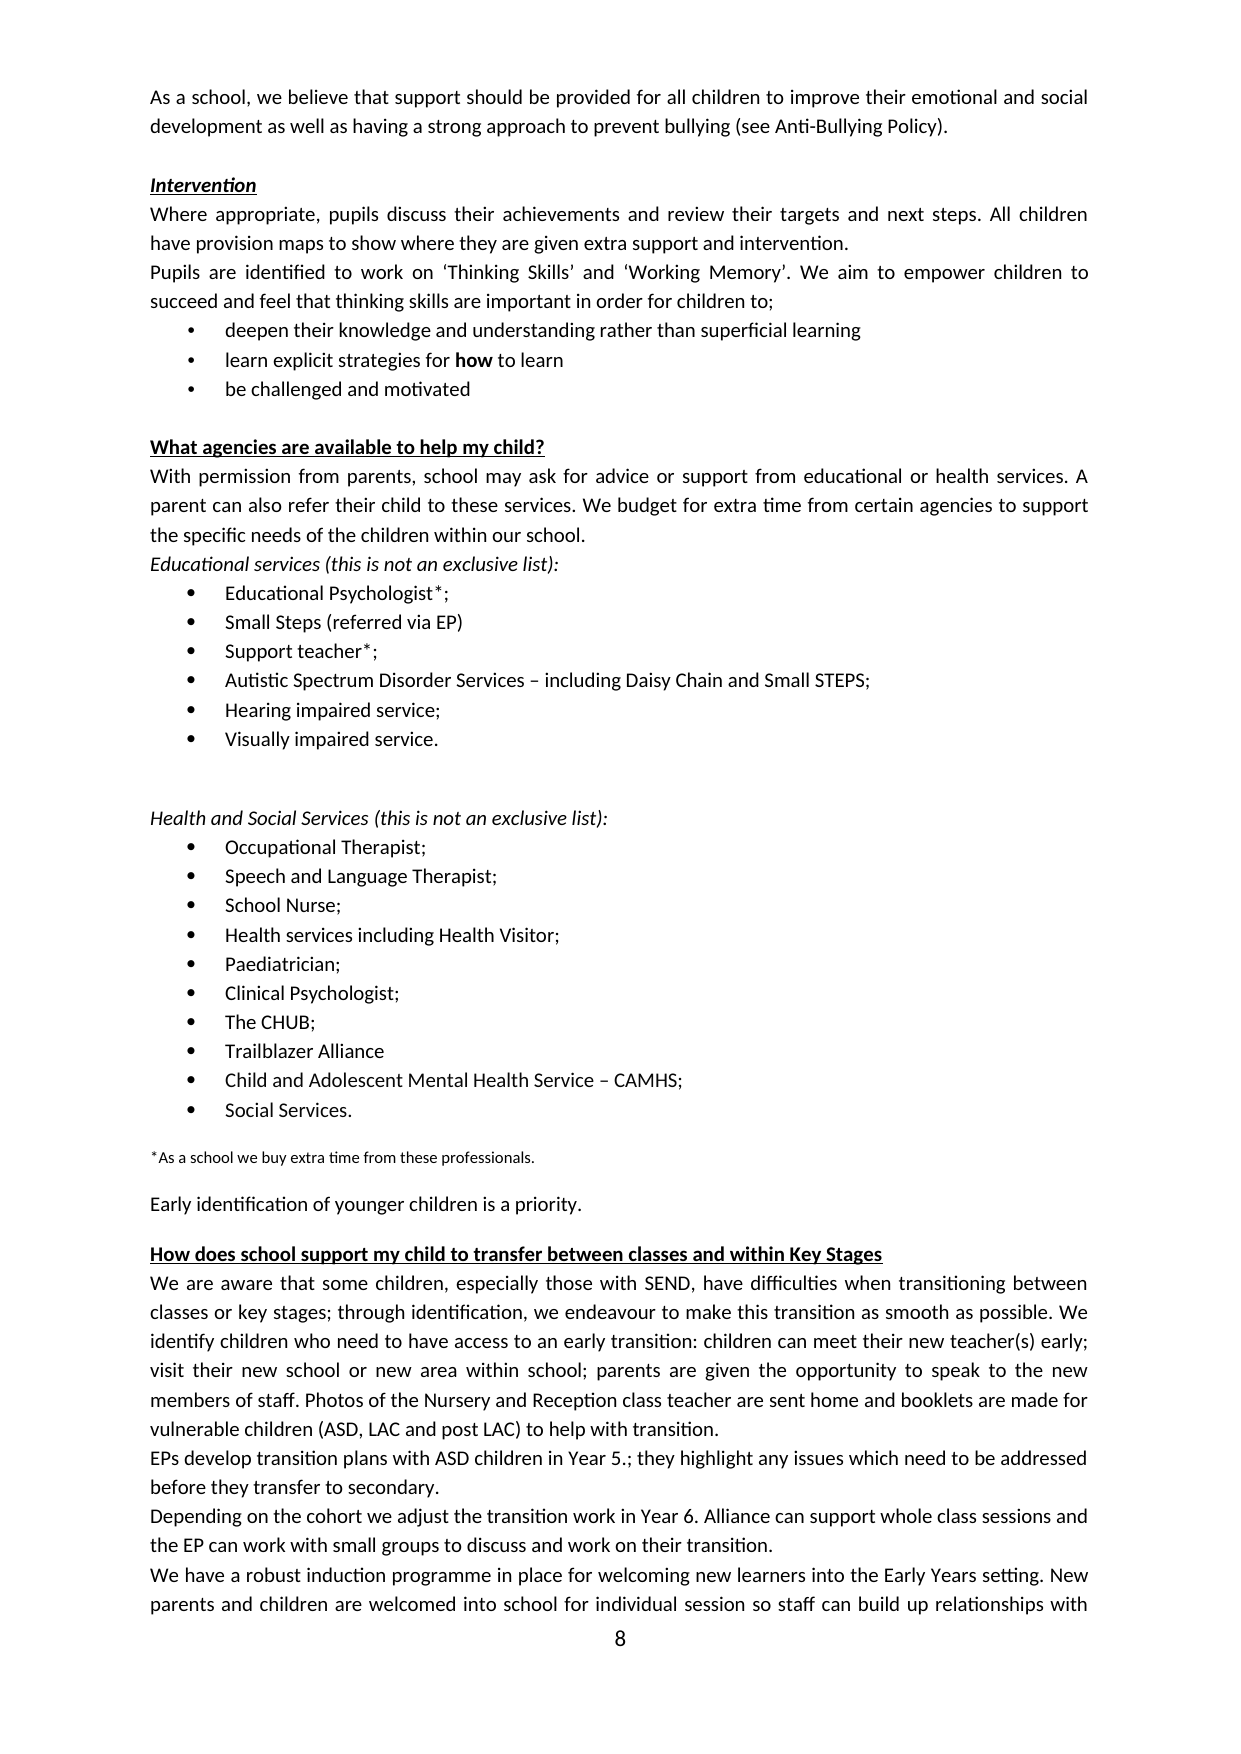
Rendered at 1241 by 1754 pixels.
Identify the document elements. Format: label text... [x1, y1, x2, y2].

text What agencies are available to help my child? [150, 434, 1090, 460]
text With permission from parents, school may ask for advice or support from educational or health services. A parent can also refer their child to these services. We budget for extra time from certain agencies to support the specific needs of the children within our school. [150, 463, 1090, 547]
list Support teacher*; [187, 638, 1090, 664]
text Health and Social Services (this is not an exclusive list): [150, 805, 1090, 831]
text Pupils are identified to work on ‘Thinking Skills’ and ‘Working Memory’. We aim to empower children to succeed and feel that thinking skills are important in order for children to; [150, 259, 1090, 314]
text Early identification of younger children is a priority. [150, 1191, 1090, 1216]
list Hearing impaired service; [187, 697, 1090, 722]
list Paediatrician; [187, 951, 1090, 976]
list Trailblazer Alliance [187, 1038, 1090, 1064]
text How does school support my child to transfer between classes and within Key Stages [150, 1241, 1090, 1266]
list Speech and Language Therapist; [187, 863, 1090, 889]
list Educational Psychologist*; [187, 580, 1090, 606]
list learn explicit strategies for how to learn [187, 347, 1090, 372]
list Occupational Therapist; [187, 834, 1090, 860]
text Where appropriate, pupils discuss their achievements and review their targets and next steps. All children have provision maps to show where they are given extra support and intervention. [150, 201, 1090, 256]
list Autistic Spectrum Disorder Services – including Daisy Chain and Small STEPS; [187, 668, 1090, 693]
list Clinical Psychologist; [187, 980, 1090, 1006]
list School Nurse; [187, 893, 1090, 918]
text EPs develop transition plans with ASD children in Year 5.; they highlight any issues which need to be addressed before they transfer to secondary. [150, 1445, 1090, 1500]
list Small Steps (referred via EP) [187, 609, 1090, 635]
text Intervention [150, 172, 1090, 197]
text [150, 1562, 1090, 1616]
text Educational services (this is not an exclusive list): [150, 551, 1090, 576]
list The CHUB; [187, 1009, 1090, 1035]
text As a school, we believe that support should be provided for all children to improve their emotional and social development as well as having a strong approach to prevent bullying (see Anti-Bullying Policy). [150, 84, 1090, 139]
list Health services including Health Visitor; [187, 922, 1090, 947]
text *As a school we buy extra time from these professionals. [150, 1147, 1090, 1167]
text We are aware that some children, especially those with SEND, have difficulties when transitioning between classes or key stages; through identification, we endeavour to make this transition as smooth as possible. We identify children who need to have access to an early transition: children can meet their new teacher(s) early; visit their new school or new area within school; parents are given the opportunity to speak to the new members of staff. Photos of the Nursery and Reception class teacher are sent home and booklets are made for vulnerable children (ASD, LAC and post LAC) to help with transition. [150, 1270, 1090, 1441]
list Child and Adolescent Mental Health Service – CAMHS; [187, 1068, 1090, 1093]
list be challenged and motivated [187, 376, 1090, 401]
list deepen their knowledge and understanding rather than superficial learning [187, 318, 1090, 343]
list Visually impaired service. [187, 726, 1090, 751]
list Social Services. [187, 1097, 1090, 1122]
text Depending on the cohort we adjust the transition work in Year 6. Alliance can support whole class sessions and the EP can work with small groups to discuss and work on their transition. [150, 1503, 1090, 1558]
